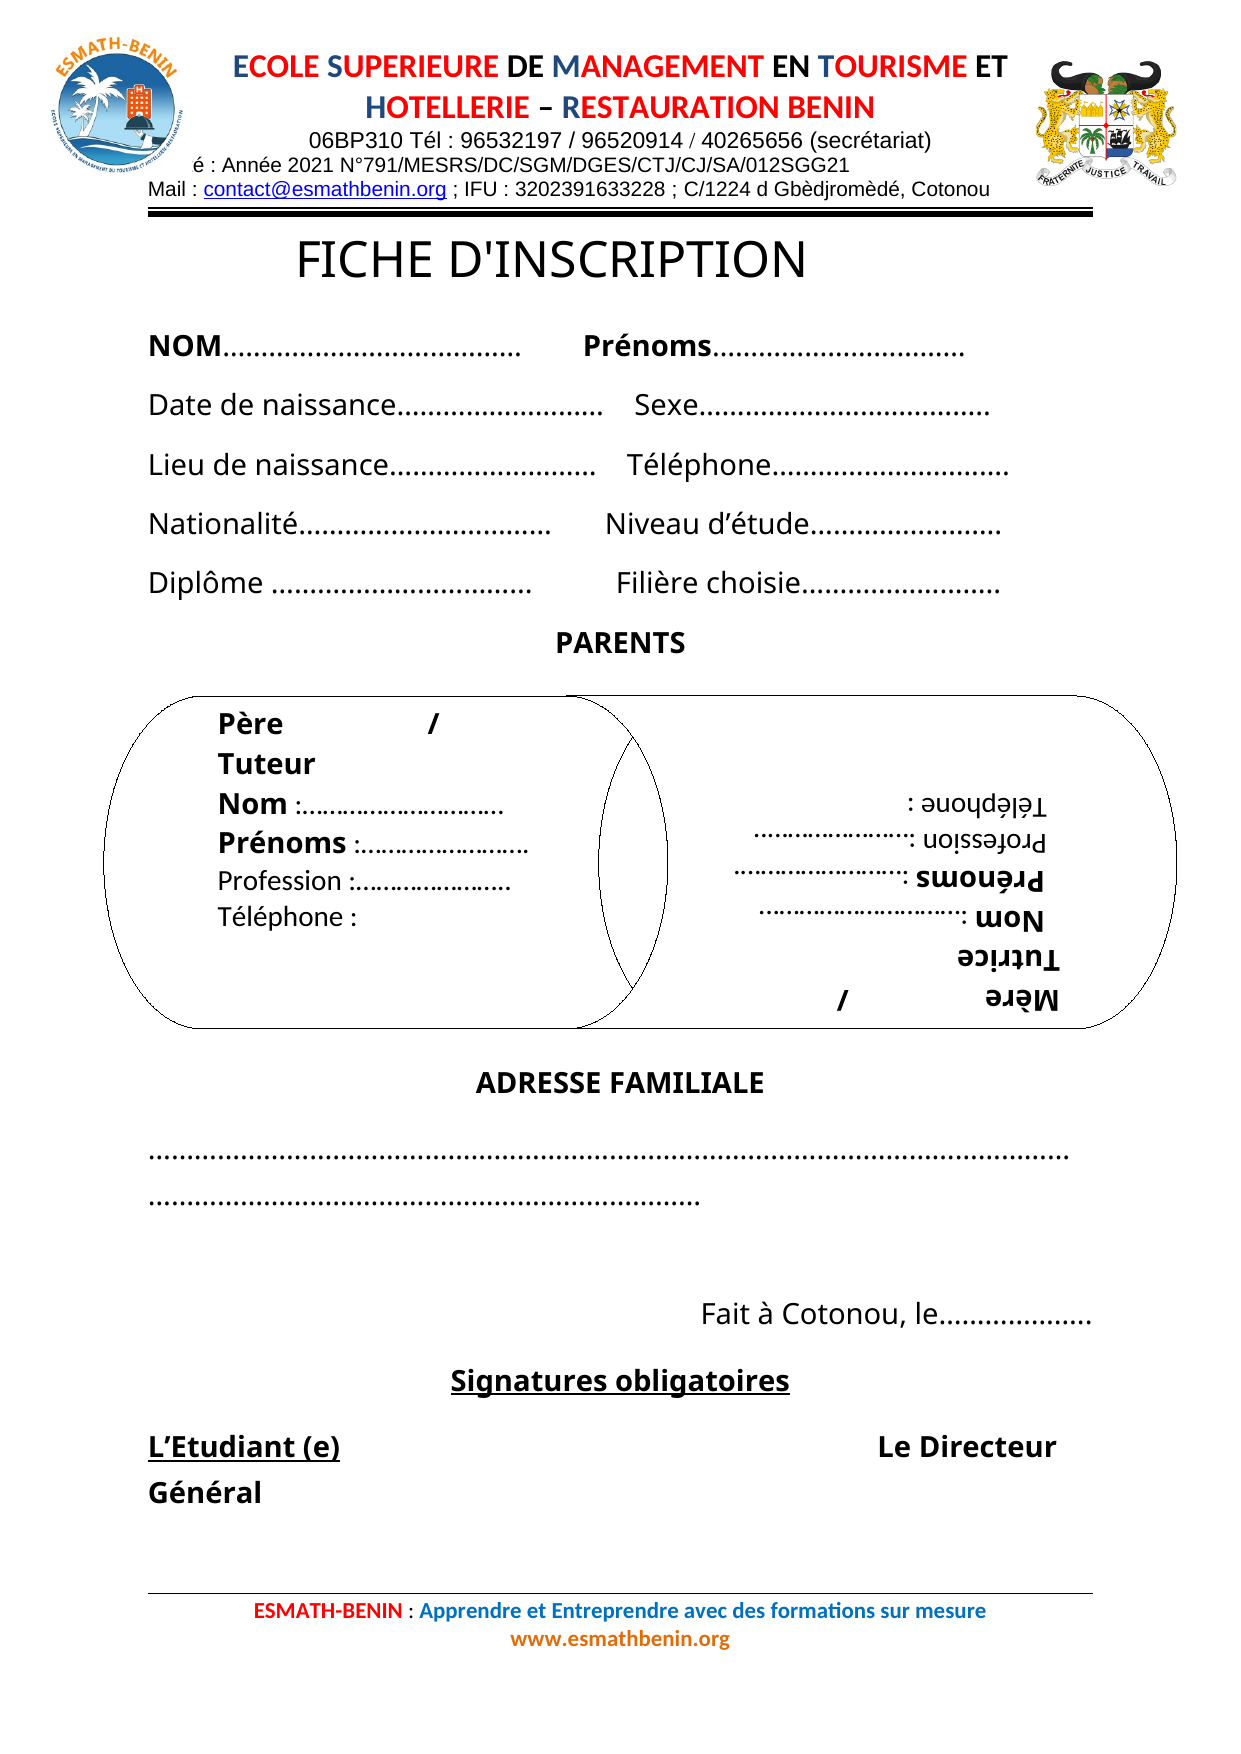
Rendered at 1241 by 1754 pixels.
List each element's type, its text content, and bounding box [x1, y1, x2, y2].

text Fait à Cotonou, le……………….. [148, 1293, 1093, 1333]
text Date de naissance……………………… Sexe……………………………….. [148, 384, 1093, 424]
text L’Etudiant (e) Le Directeur Général [148, 1426, 1093, 1512]
text PARENTS [148, 622, 1093, 662]
picture [1035, 61, 1177, 186]
text Signatures obligatoires [148, 1360, 1093, 1399]
text NOM………………………………… Prénoms…………………………… [148, 325, 1093, 364]
text ADRESSE FAMILIALE [148, 689, 1093, 1102]
picture [43, 32, 193, 176]
text Lieu de naissance……………………… Téléphone…………………………. [148, 444, 1093, 483]
text ………………………………………………………………………………………………………………………………………………………………………… [148, 1128, 1093, 1214]
text Nationalité…………………………… Niveau d’étude……………………. Diplôme …….……………………... Filière choisie…………………….. [148, 503, 1093, 602]
